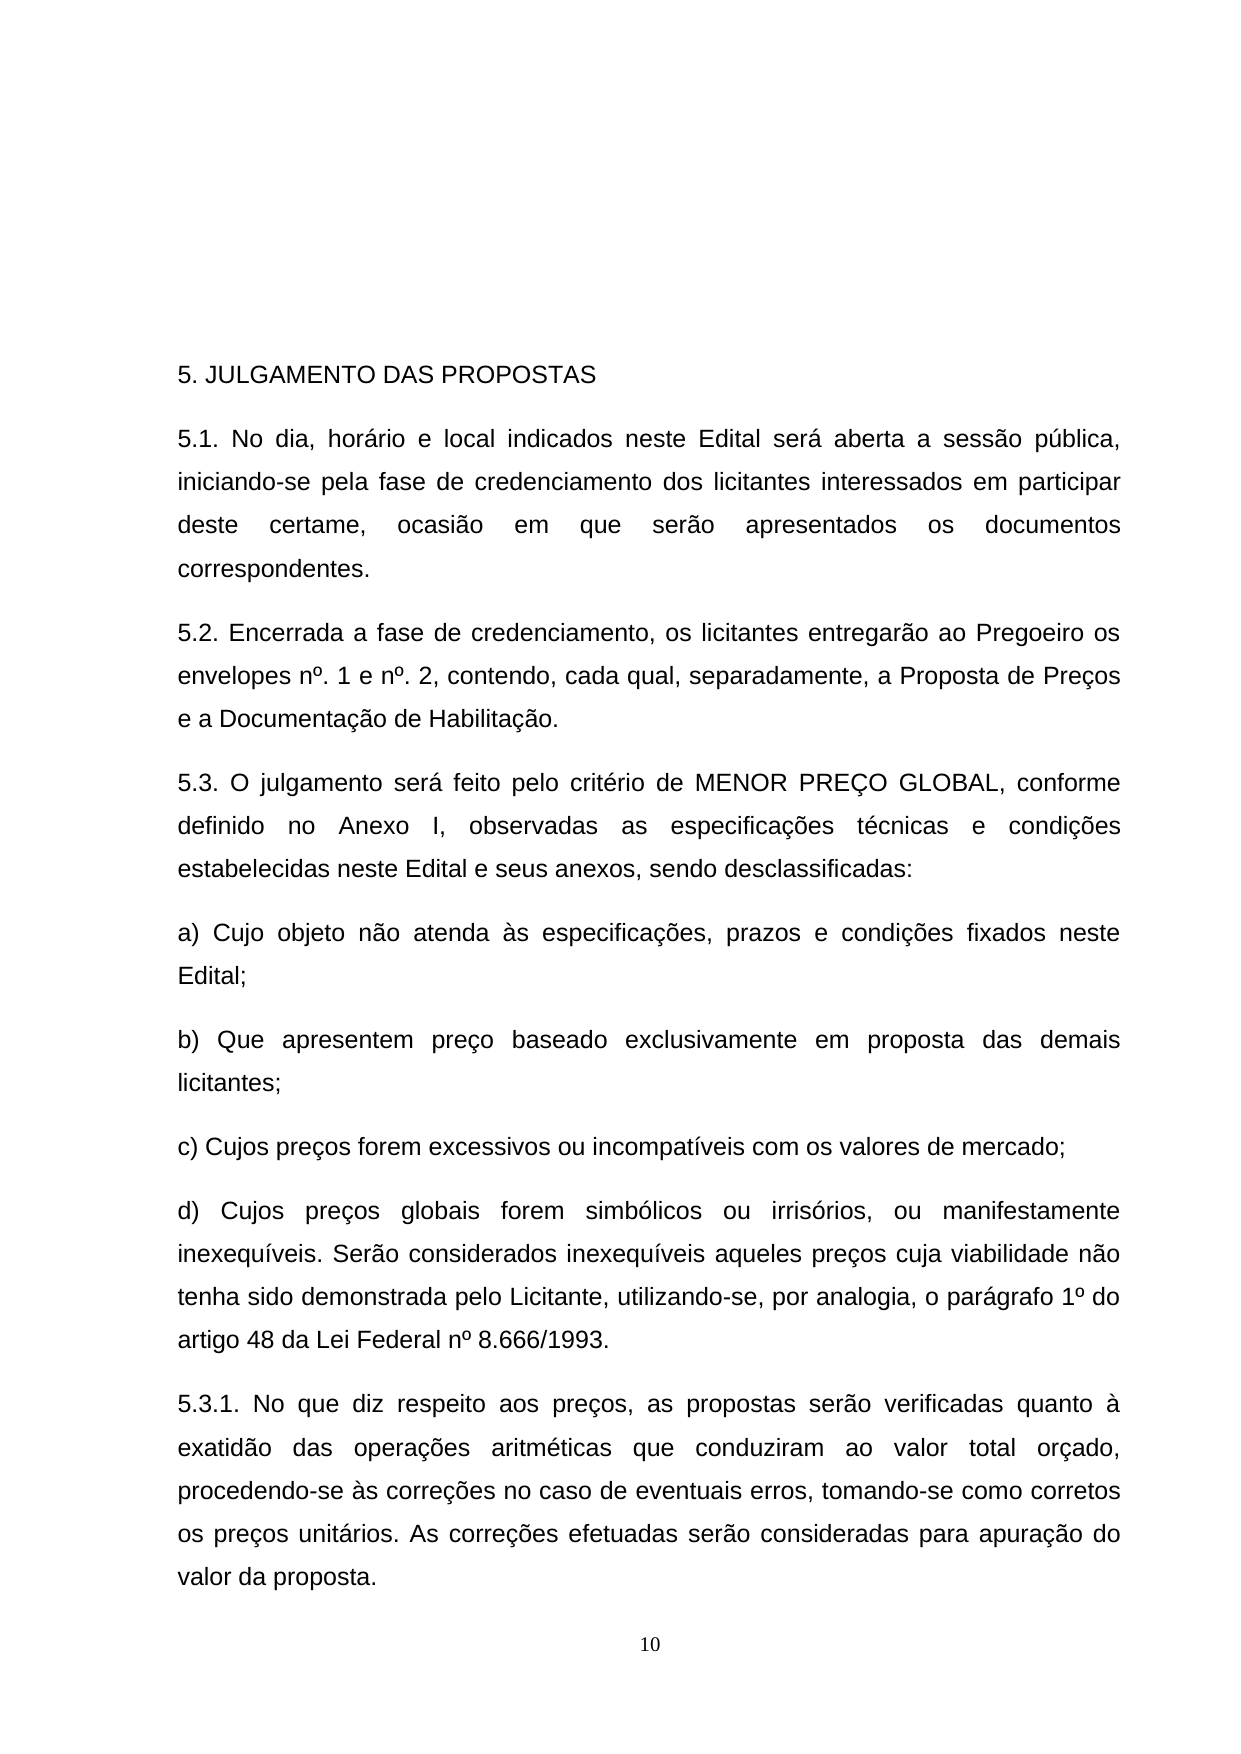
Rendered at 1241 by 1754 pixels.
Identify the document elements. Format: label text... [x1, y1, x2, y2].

text d) Cujos preços globais forem simbólicos ou irrisórios, ou manifestamente inexequíveis. Serão considerados inexequíveis aqueles preços cuja viabilidade não tenha sido demonstrada pelo Licitante, utilizando-se, por analogia, o parágrafo 1º do artigo 48 da Lei Federal nº 8.666/1993. [177, 1196, 1122, 1354]
text 5.1. No dia, horário e local indicados neste Edital será aberta a sessão pública, iniciando-se pela fase de credenciamento dos licitantes interessados em participar deste certame, ocasião em que serão apresentados os documentos correspondentes. [177, 424, 1122, 582]
text c) Cujos preços forem excessivos ou incompatíveis com os valores de mercado; [177, 1132, 1122, 1161]
text 5.3. O julgamento será feito pelo critério de MENOR PREÇO GLOBAL, conforme definido no Anexo I, observadas as especificações técnicas e condições estabelecidas neste Edital e seus anexos, sendo desclassificadas: [177, 768, 1122, 883]
text 5. JULGAMENTO DAS PROPOSTAS [177, 360, 1122, 389]
text a) Cujo objeto não atenda às especificações, prazos e condições fixados neste Edital; [177, 918, 1122, 990]
text 5.2. Encerrada a fase de credenciamento, os licitantes entregarão ao Pregoeiro os envelopes nº. 1 e nº. 2, contendo, cada qual, separadamente, a Proposta de Preços e a Documentação de Habilitação. [177, 618, 1122, 733]
text 5.3.1. No que diz respeito aos preços, as propostas serão verificadas quanto à exatidão das operações aritméticas que conduziram ao valor total orçado, procedendo-se às correções no caso de eventuais erros, tomando-se como corretos os preços unitários. As correções efetuadas serão consideradas para apuração do valor da proposta. [177, 1389, 1122, 1591]
text b) Que apresentem preço baseado exclusivamente em proposta das demais licitantes; [177, 1025, 1122, 1097]
